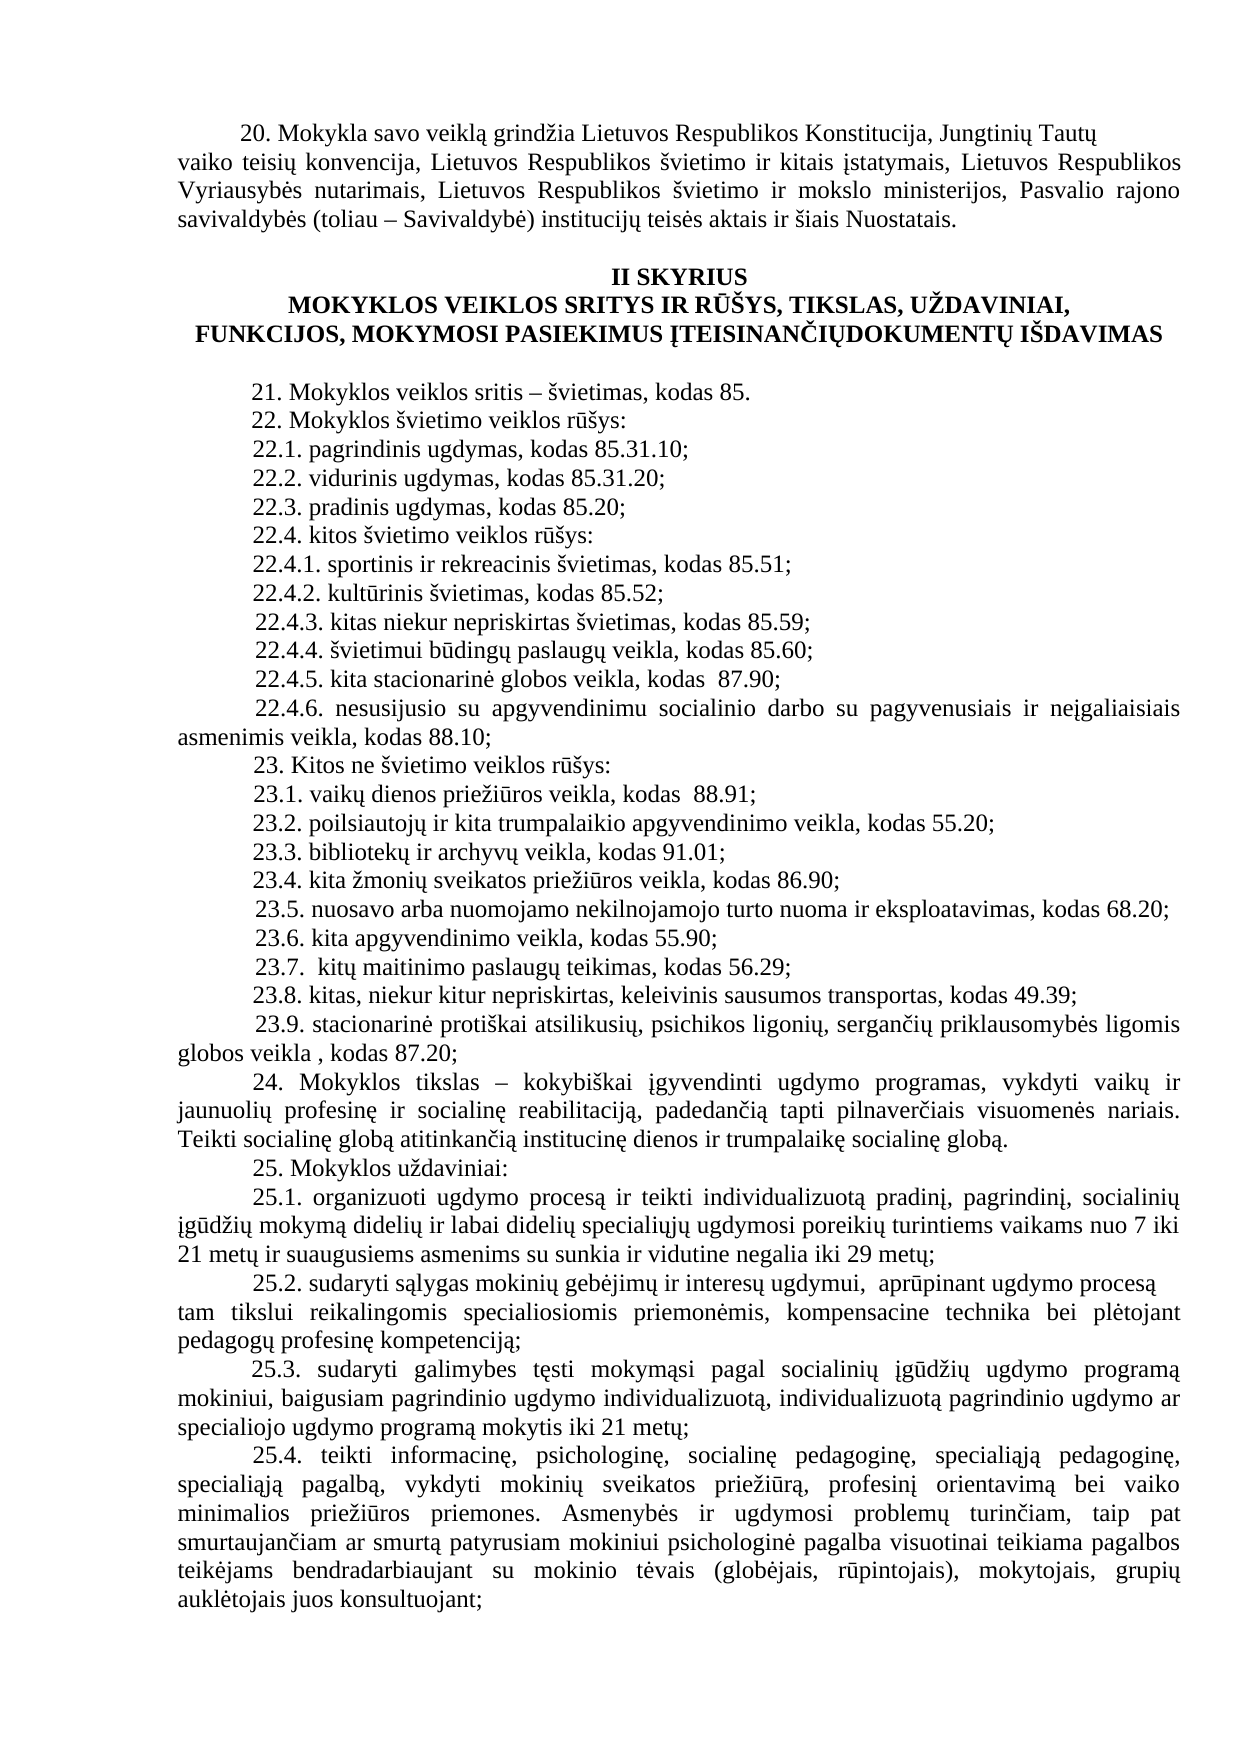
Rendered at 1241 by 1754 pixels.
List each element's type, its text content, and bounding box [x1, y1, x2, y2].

text 22.4.6. nesusijusio su apgyvendinimu socialinio darbo su pagyvenusiais ir neįgaliaisiais asmenimis veikla, kodas 88.10; [177, 693, 1181, 751]
text 23.4. kita žmonių sveikatos priežiūros veikla, kodas 86.90; [252, 866, 1181, 894]
text 22.2. vidurinis ugdymas, kodas 85.31.20; [252, 463, 1181, 492]
text 23.6. kita apgyvendinimo veikla, kodas 55.90; [177, 923, 1181, 952]
text 25.1. organizuoti ugdymo procesą ir teikti individualizuotą pradinį, pagrindinį, socialinių įgūdžių mokymą didelių ir labai didelių specialiųjų ugdymosi poreikių turintiems vaikams nuo 7 iki 21 metų ir suaugusiems asmenims su sunkia ir vidutine negalia iki 29 metų; [177, 1182, 1181, 1268]
text 22.4. kitos švietimo veiklos rūšys: [252, 521, 1181, 549]
text 22. Mokyklos švietimo veiklos rūšys: [177, 406, 1181, 434]
text 23.9. stacionarinė protiškai atsilikusių, psichikos ligonių, sergančių priklausomybės ligomis globos veikla , kodas 87.20; [177, 1009, 1181, 1067]
text 22.4.3. kitas niekur nepriskirtas švietimas, kodas 85.59; [177, 607, 1181, 636]
text 20. Mokykla savo veiklą grindžia Lietuvos Respublikos Konstitucija, Jungtinių Tautų [177, 118, 1181, 147]
text 24. Mokyklos tikslas – kokybiškai įgyvendinti ugdymo programas, vykdyti vaikų ir jaunuolių profesinę ir socialinę reabilitaciją, padedančią tapti pilnaverčiais visuomenės nariais. Teikti socialinę globą atitinkančią institucinę dienos ir trumpalaikę socialinę globą. [177, 1067, 1181, 1153]
text 22.1. pagrindinis ugdymas, kodas 85.31.10; [252, 434, 1181, 463]
text 21. Mokyklos veiklos sritis – švietimas, kodas 85. [251, 377, 1181, 406]
text 22.4.5. kita stacionarinė globos veikla, kodas 87.90; [177, 664, 1181, 693]
text tam tikslui reikalingomis specialiosiomis priemonėmis, kompensacine technika bei plėtojant pedagogų profesinę kompetenciją; [177, 1297, 1181, 1354]
text vaiko teisių konvencija, Lietuvos Respublikos švietimo ir kitais įstatymais, Lietuvos Respublikos Vyriausybės nutarimais, Lietuvos Respublikos švietimo ir mokslo ministerijos, Pasvalio rajono savivaldybės (toliau – Savivaldybė) institucijų teisės aktais ir šiais Nuostatais. [177, 147, 1181, 233]
text 23. Kitos ne švietimo veiklos rūšys: [227, 751, 1181, 779]
text 22.4.2. kultūrinis švietimas, kodas 85.52; [252, 578, 1181, 607]
text 23.2. poilsiautojų ir kita trumpalaikio apgyvendinimo veikla, kodas 55.20; [252, 808, 1181, 837]
text 23.8. kitas, niekur kitur nepriskirtas, keleivinis sausumos transportas, kodas 49.39; [177, 981, 1181, 1009]
text 23.5. nuosavo arba nuomojamo nekilnojamojo turto nuoma ir eksploatavimas, kodas 68.20; [177, 894, 1181, 923]
text 23.7. kitų maitinimo paslaugų teikimas, kodas 56.29; [177, 952, 1181, 981]
text 23.1. vaikų dienos priežiūros veikla, kodas 88.91; [227, 779, 1181, 808]
text MOKYKLOS VEIKLOS SRITYS IR RŪŠYS, TIKSLAS, UŽDAVINIAI, [177, 291, 1181, 319]
text 25.3. sudaryti galimybes tęsti mokymąsi pagal socialinių įgūdžių ugdymo programą mokiniui, baigusiam pagrindinio ugdymo individualizuotą, individualizuotą pagrindinio ugdymo ar specialiojo ugdymo programą mokytis iki 21 metų; [177, 1354, 1181, 1441]
text 25. Mokyklos uždaviniai: [252, 1153, 1181, 1182]
text II SKYRIUS [177, 262, 1181, 291]
text 22.4.4. švietimui būdingų paslaugų veikla, kodas 85.60; [177, 636, 1181, 664]
text 23.3. bibliotekų ir archyvų veikla, kodas 91.01; [252, 837, 1181, 866]
text FUNKCIJOS, MOKYMOSI PASIEKIMUS ĮTEISINANČIŲDOKUMENTŲ IŠDAVIMAS [177, 319, 1181, 348]
text 25.4. teikti informacinę, psichologinę, socialinę pedagoginę, specialiąją pedagoginę, specialiąją pagalbą, vykdyti mokinių sveikatos priežiūrą, profesinį orientavimą bei vaiko minimalios priežiūros priemones. Asmenybės ir ugdymosi problemų turinčiam, taip pat smurtaujančiam ar smurtą patyrusiam mokiniui psichologinė pagalba visuotinai teikiama pagalbos teikėjams bendradarbiaujant su mokinio tėvais (globėjais, rūpintojais), mokytojais, grupių auklėtojais juos konsultuojant; [177, 1441, 1181, 1613]
text 25.2. sudaryti sąlygas mokinių gebėjimų ir interesų ugdymui, aprūpinant ugdymo procesą [252, 1268, 1181, 1297]
text 22.3. pradinis ugdymas, kodas 85.20; [252, 492, 1181, 521]
text 22.4.1. sportinis ir rekreacinis švietimas, kodas 85.51; [252, 549, 1181, 578]
